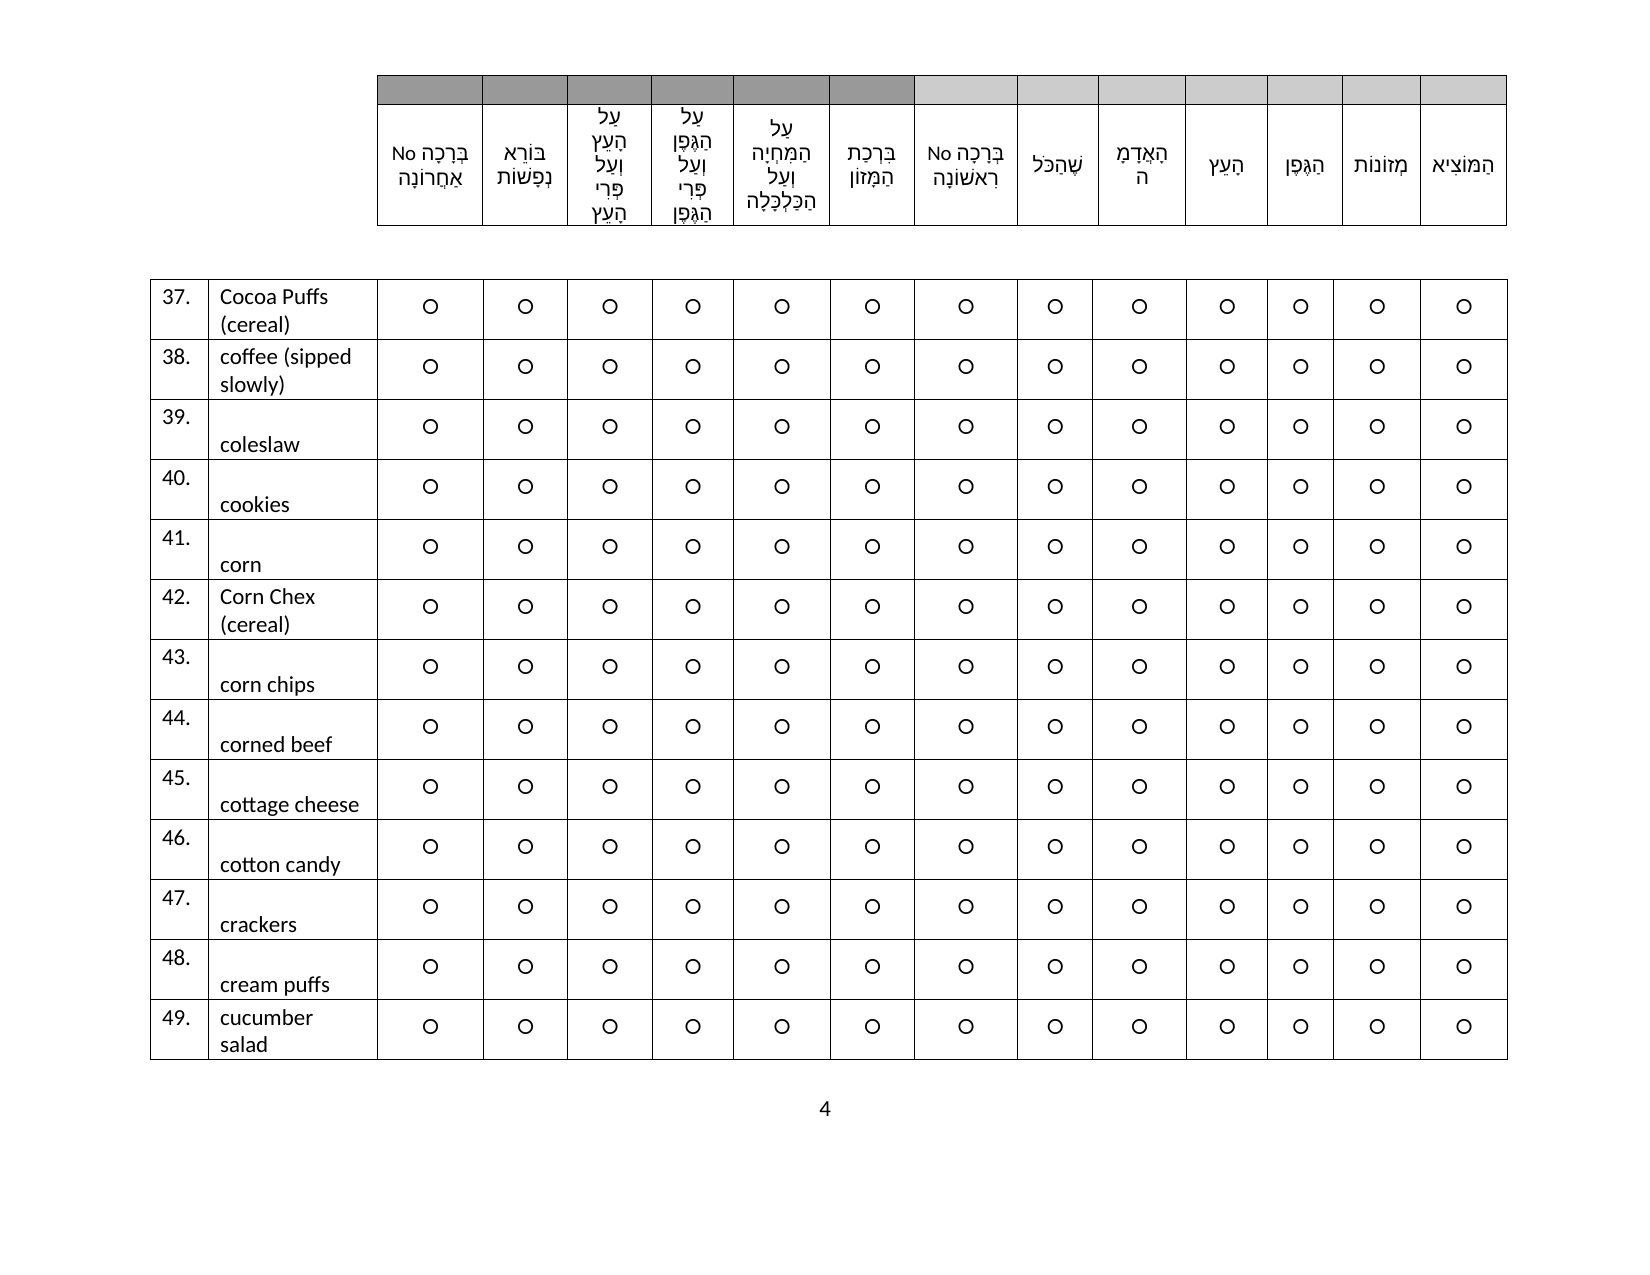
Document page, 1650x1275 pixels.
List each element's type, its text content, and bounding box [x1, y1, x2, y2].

table_cell [568, 1000, 652, 1059]
table_cell [1093, 520, 1186, 579]
table_cell [831, 520, 914, 579]
table_cell [1093, 460, 1186, 519]
table_cell [653, 880, 733, 939]
table_cell [653, 640, 733, 699]
table_cell [915, 1000, 1017, 1059]
table_cell [653, 340, 733, 399]
table_cell [1187, 340, 1267, 399]
table_cell [831, 820, 914, 879]
table_cell [484, 460, 567, 519]
table_cell [484, 880, 567, 939]
table_cell [1268, 520, 1333, 579]
table_cell [1268, 820, 1333, 879]
table_cell [1187, 520, 1267, 579]
table_cell [1421, 940, 1507, 999]
table_cell [831, 1000, 914, 1059]
table_cell Cocoa Puffs (cereal) [209, 280, 377, 339]
table_cell [378, 940, 483, 999]
table_cell [1093, 820, 1186, 879]
table_cell [1018, 400, 1092, 459]
table_cell [915, 580, 1017, 639]
table_cell cotton candy [209, 820, 377, 879]
table_cell [1421, 820, 1507, 879]
table_cell [915, 940, 1017, 999]
table_cell [1018, 940, 1092, 999]
table_cell [1187, 580, 1267, 639]
table_cell cream puffs [209, 940, 377, 999]
table_cell [653, 760, 733, 819]
table_cell [1093, 580, 1186, 639]
table_cell cucumber salad [209, 1000, 377, 1059]
table_cell [831, 880, 914, 939]
table_cell [484, 280, 567, 339]
table_cell [1093, 760, 1186, 819]
table_cell [1421, 760, 1507, 819]
table_cell [1018, 760, 1092, 819]
table_cell [151, 460, 208, 519]
table_cell [1187, 760, 1267, 819]
table_cell [1187, 940, 1267, 999]
table_cell [378, 280, 483, 339]
table_cell [734, 400, 830, 459]
table_cell [1268, 340, 1333, 399]
table_cell [484, 940, 567, 999]
table_cell [1187, 1000, 1267, 1059]
table_cell [1187, 400, 1267, 459]
table_cell [734, 760, 830, 819]
table_cell [734, 280, 830, 339]
table_cell [734, 700, 830, 759]
table_cell [1018, 700, 1092, 759]
table_cell [568, 580, 652, 639]
table_cell cottage cheese [209, 760, 377, 819]
table_cell [1334, 580, 1420, 639]
table_cell [1093, 280, 1186, 339]
table_cell [1421, 700, 1507, 759]
table_cell [484, 520, 567, 579]
table_cell [653, 700, 733, 759]
table_cell [378, 760, 483, 819]
table_cell [831, 460, 914, 519]
table_cell [1093, 940, 1186, 999]
table_cell [1334, 340, 1420, 399]
table_cell [568, 280, 652, 339]
table_cell [653, 460, 733, 519]
table_cell [568, 700, 652, 759]
table_cell corn chips [209, 640, 377, 699]
table_cell [1187, 460, 1267, 519]
table_cell [1421, 460, 1507, 519]
table_cell [1187, 820, 1267, 879]
table_cell [484, 1000, 567, 1059]
table_cell [915, 460, 1017, 519]
table_cell Corn Chex (cereal) [209, 580, 377, 639]
table_cell [734, 460, 830, 519]
table_cell [653, 940, 733, 999]
table_cell [831, 340, 914, 399]
table_cell [378, 340, 483, 399]
table_cell [1421, 340, 1507, 399]
table_cell [1187, 280, 1267, 339]
table_cell [1093, 1000, 1186, 1059]
table_cell [734, 520, 830, 579]
table_cell [1018, 820, 1092, 879]
table_cell [484, 820, 567, 879]
table_cell [1093, 340, 1186, 399]
table_cell [1421, 400, 1507, 459]
table_cell [1268, 640, 1333, 699]
table_cell [1421, 880, 1507, 939]
table_cell [151, 820, 208, 879]
table_cell [568, 640, 652, 699]
table_cell [1334, 1000, 1420, 1059]
table_cell coffee (sipped slowly) [209, 340, 377, 399]
table_cell [734, 880, 830, 939]
table_cell [1268, 700, 1333, 759]
table_cell [653, 400, 733, 459]
table_cell [653, 280, 733, 339]
table_cell [831, 940, 914, 999]
table_cell [1421, 580, 1507, 639]
table_cell [915, 280, 1017, 339]
table_cell [378, 880, 483, 939]
table_cell [831, 400, 914, 459]
table_cell [734, 640, 830, 699]
table_cell [151, 700, 208, 759]
table_cell [734, 820, 830, 879]
table_cell [734, 940, 830, 999]
table_cell [1018, 580, 1092, 639]
table_cell [568, 400, 652, 459]
table_cell [1018, 520, 1092, 579]
table_cell [1093, 880, 1186, 939]
table_cell [915, 760, 1017, 819]
table_cell [915, 340, 1017, 399]
table_cell [734, 1000, 830, 1059]
table_cell [568, 880, 652, 939]
table_cell [1421, 520, 1507, 579]
table_cell [1268, 940, 1333, 999]
table_cell [484, 760, 567, 819]
table_cell [151, 580, 208, 639]
table_cell [1018, 460, 1092, 519]
table_cell [378, 700, 483, 759]
table_cell [151, 940, 208, 999]
table_cell [1334, 880, 1420, 939]
table_cell [1421, 640, 1507, 699]
table_cell [1334, 820, 1420, 879]
table_cell [831, 640, 914, 699]
table_cell [151, 760, 208, 819]
table_cell [484, 580, 567, 639]
table_cell [151, 520, 208, 579]
table_cell [1268, 580, 1333, 639]
table_cell [831, 700, 914, 759]
table_cell [1018, 340, 1092, 399]
table_cell [568, 460, 652, 519]
table_cell [1421, 1000, 1507, 1059]
table_cell [653, 820, 733, 879]
table_cell [484, 400, 567, 459]
table_cell [1334, 280, 1420, 339]
table_cell [378, 820, 483, 879]
table_cell [1093, 640, 1186, 699]
table_cell [151, 280, 208, 339]
table_cell crackers [209, 880, 377, 939]
table_cell [915, 700, 1017, 759]
table_cell [484, 640, 567, 699]
table_cell [1268, 1000, 1333, 1059]
table_cell [1334, 460, 1420, 519]
table_cell corn [209, 520, 377, 579]
table_cell [1018, 880, 1092, 939]
table_cell [1334, 760, 1420, 819]
table_cell [1187, 700, 1267, 759]
table_cell [378, 460, 483, 519]
table_cell [484, 700, 567, 759]
table_cell [1334, 400, 1420, 459]
table_cell [1268, 280, 1333, 339]
table_cell [568, 820, 652, 879]
table_cell [1334, 640, 1420, 699]
table_cell coleslaw [209, 400, 377, 459]
table_cell [831, 760, 914, 819]
table_cell [378, 640, 483, 699]
table_cell [151, 340, 208, 399]
table_cell [1187, 880, 1267, 939]
table_cell [1187, 640, 1267, 699]
table_cell [1334, 520, 1420, 579]
table_cell [734, 580, 830, 639]
table_cell [1268, 460, 1333, 519]
table_cell [1334, 940, 1420, 999]
table_cell [1093, 400, 1186, 459]
table_cell [151, 1000, 208, 1059]
table_cell [915, 640, 1017, 699]
table_cell [151, 640, 208, 699]
table_cell [568, 760, 652, 819]
table_cell cookies [209, 460, 377, 519]
table_cell [1268, 400, 1333, 459]
table_cell [378, 520, 483, 579]
table_cell [831, 580, 914, 639]
table_cell [378, 580, 483, 639]
table_cell [568, 520, 652, 579]
table_cell [151, 400, 208, 459]
table_cell [378, 400, 483, 459]
table_cell [484, 340, 567, 399]
table_cell [1268, 880, 1333, 939]
table_cell [915, 400, 1017, 459]
table_cell [915, 520, 1017, 579]
table_cell [1093, 700, 1186, 759]
table_cell [915, 820, 1017, 879]
table_cell [915, 880, 1017, 939]
table_cell [1421, 280, 1507, 339]
table_cell [831, 280, 914, 339]
table_cell [378, 1000, 483, 1059]
table_cell [653, 1000, 733, 1059]
table_cell corned beef [209, 700, 377, 759]
table_cell [1018, 280, 1092, 339]
table_cell [568, 340, 652, 399]
table_cell [653, 580, 733, 639]
table_cell [1018, 640, 1092, 699]
table_cell [734, 340, 830, 399]
table_cell [1268, 760, 1333, 819]
table_cell [1018, 1000, 1092, 1059]
table_cell [151, 880, 208, 939]
table_cell [568, 940, 652, 999]
table_cell [653, 520, 733, 579]
table_cell [1334, 700, 1420, 759]
